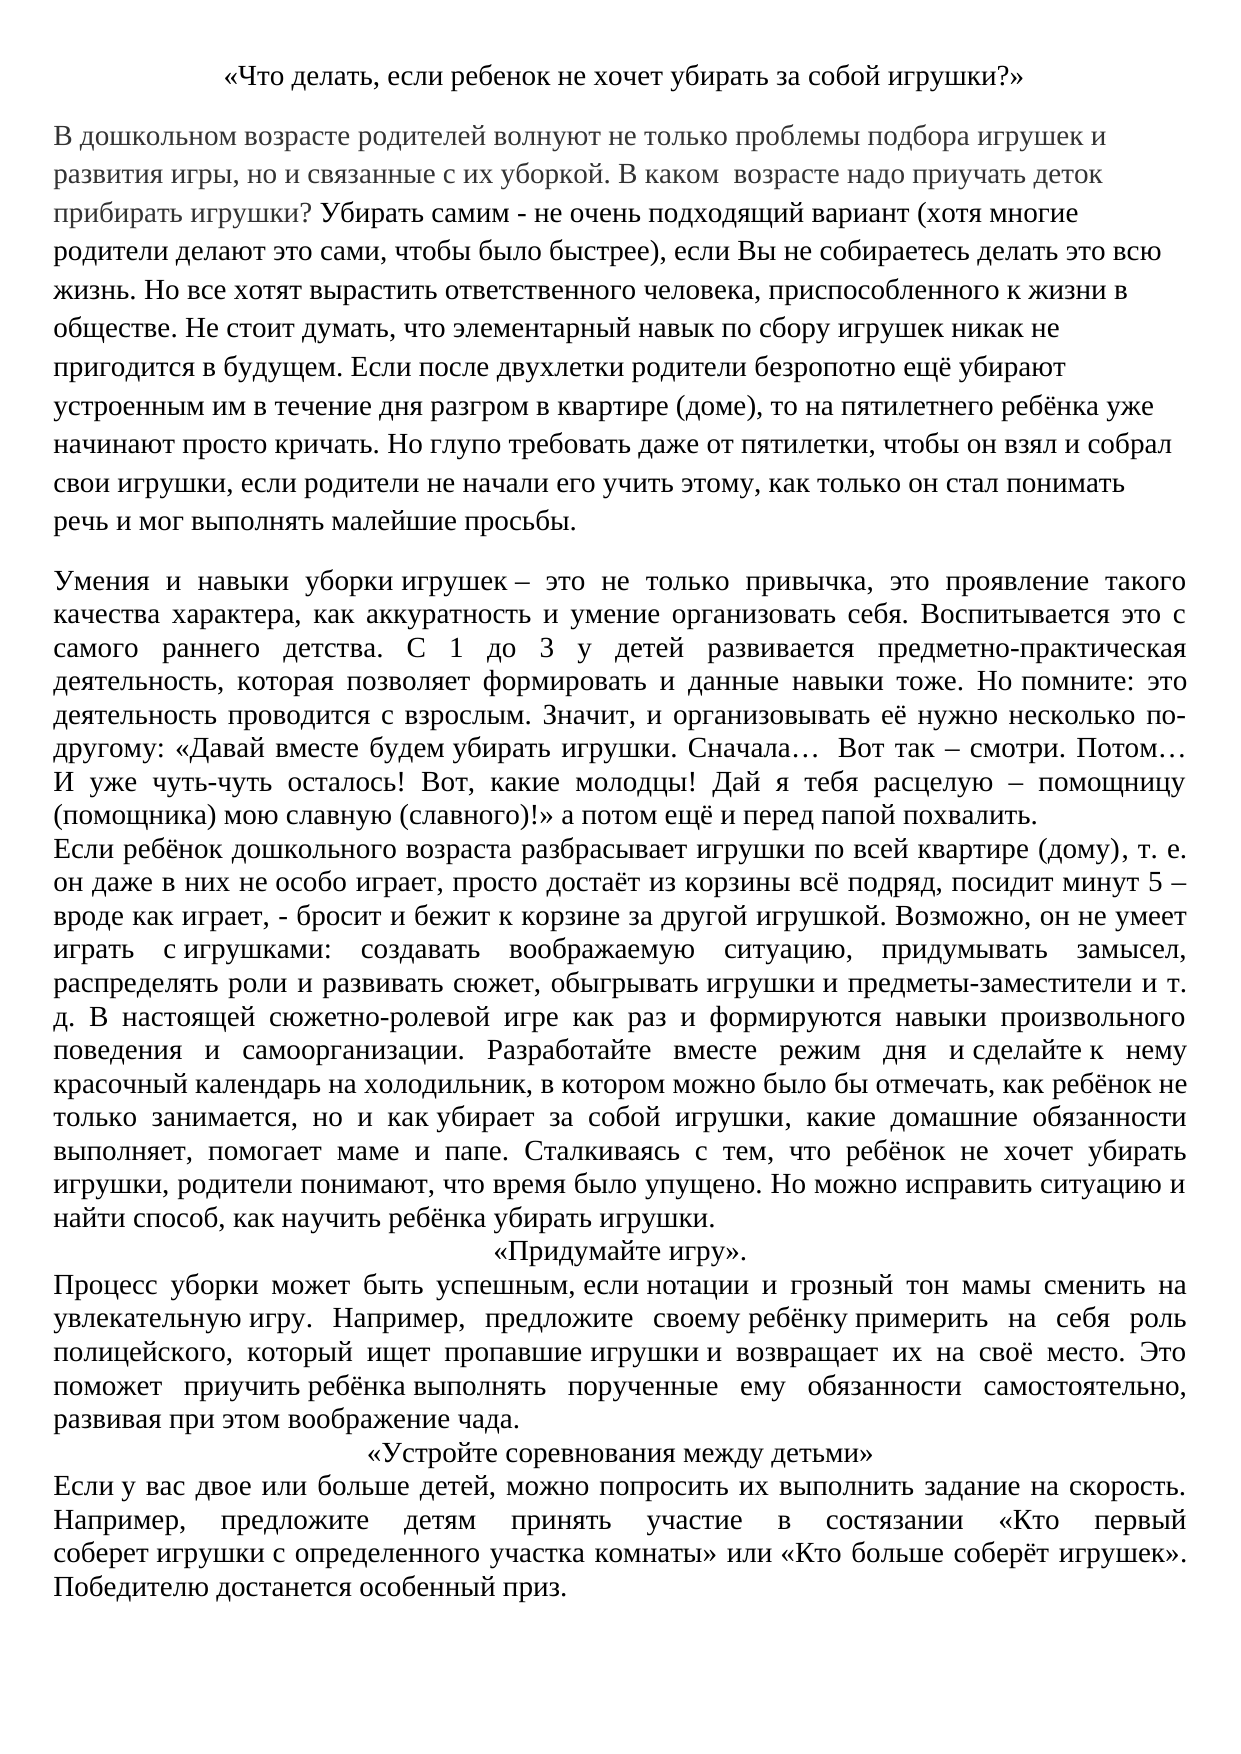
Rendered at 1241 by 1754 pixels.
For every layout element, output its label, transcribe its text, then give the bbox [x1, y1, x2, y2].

text «Что делать, если ребенок не хочет убирать за собой игрушки?» [53, 58, 1187, 92]
text В дошкольном возрасте родителей волнуют не только проблемы подбора игрушек и развития игры, но и связанные с их уборкой. В каком возрасте надо приучать деток прибирать игрушки? Убирать самим - не очень подходящий вариант (хотя многие родители делают это сами, чтобы было быстрее), если Вы не собираетесь делать это всю жизнь. Но все хотят вырастить ответственного человека, приспособленного к жизни в обществе. Не стоит думать, что элементарный навык по сбору игрушек никак не пригодится в будущем. Если после двухлетки родители безропотно ещё убирают устроенным им в течение дня разгром в квартире (доме), то на пятилетнего ребёнка уже начинают просто кричать. Но глупо требовать даже от пятилетки, чтобы он взял и собрал свои игрушки, если родители не начали его учить этому, как только он стал понимать речь и мог выполнять малейшие просьбы. [53, 118, 1187, 537]
text «Устройте соревнования между детьми» [53, 1435, 1187, 1468]
text «Придумайте игру». [53, 1233, 1187, 1267]
text Умения и навыки уборки игрушек – это не только привычка, это проявление такого качества характера, как аккуратность и умение организовать себя. Воспитывается это с самого раннего детства. С 1 до 3 у детей развивается предметно-практическая деятельность, которая позволяет формировать и данные навыки тоже. Но помните: это деятельность проводится с взрослым. Значит, и организовывать её нужно несколько по-другому: «Давай вместе будем убирать игрушки. Сначала… Вот так – смотри. Потом… И уже чуть-чуть осталось! Вот, какие молодцы! Дай я тебя расцелую – помощницу (помощника) мою славную (славного)!» а потом ещё и перед папой похвалить. [53, 563, 1187, 831]
text Если ребёнок дошкольного возраста разбрасывает игрушки по всей квартире (дому), т. е. он даже в них не особо играет, просто достаёт из корзины всё подряд, посидит минут 5 – вроде как играет, - бросит и бежит к корзине за другой игрушкой. Возможно, он не умеет играть с игрушками: создавать воображаемую ситуацию, придумывать замысел, распределять роли и развивать сюжет, обыгрывать игрушки и предметы-заместители и т. д. В настоящей сюжетно-ролевой игре как раз и формируются навыки произвольного поведения и самоорганизации. Разработайте вместе режим дня и сделайте к нему красочный календарь на холодильник, в котором можно было бы отмечать, как ребёнок не только занимается, но и как убирает за собой игрушки, какие домашние обязанности выполняет, помогает маме и папе. Сталкиваясь с тем, что ребёнок не хочет убирать игрушки, родители понимают, что время было упущено. Но можно исправить ситуацию и найти способ, как научить ребёнка убирать игрушки. [53, 831, 1187, 1233]
text Процесс уборки может быть успешным, если нотации и грозный тон мамы сменить на увлекательную игру. Например, предложите своему ребёнку примерить на себя роль полицейского, который ищет пропавшие игрушки и возвращает их на своё место. Это поможет приучить ребёнка выполнять порученные ему обязанности самостоятельно, развивая при этом воображение чада. [53, 1267, 1187, 1435]
text Если у вас двое или больше детей, можно попросить их выполнить задание на скорость. Например, предложите детям принять участие в состязании «Кто первый соберет игрушки с определенного участка комнаты» или «Кто больше соберёт игрушек». Победителю достанется особенный приз. [53, 1468, 1187, 1602]
